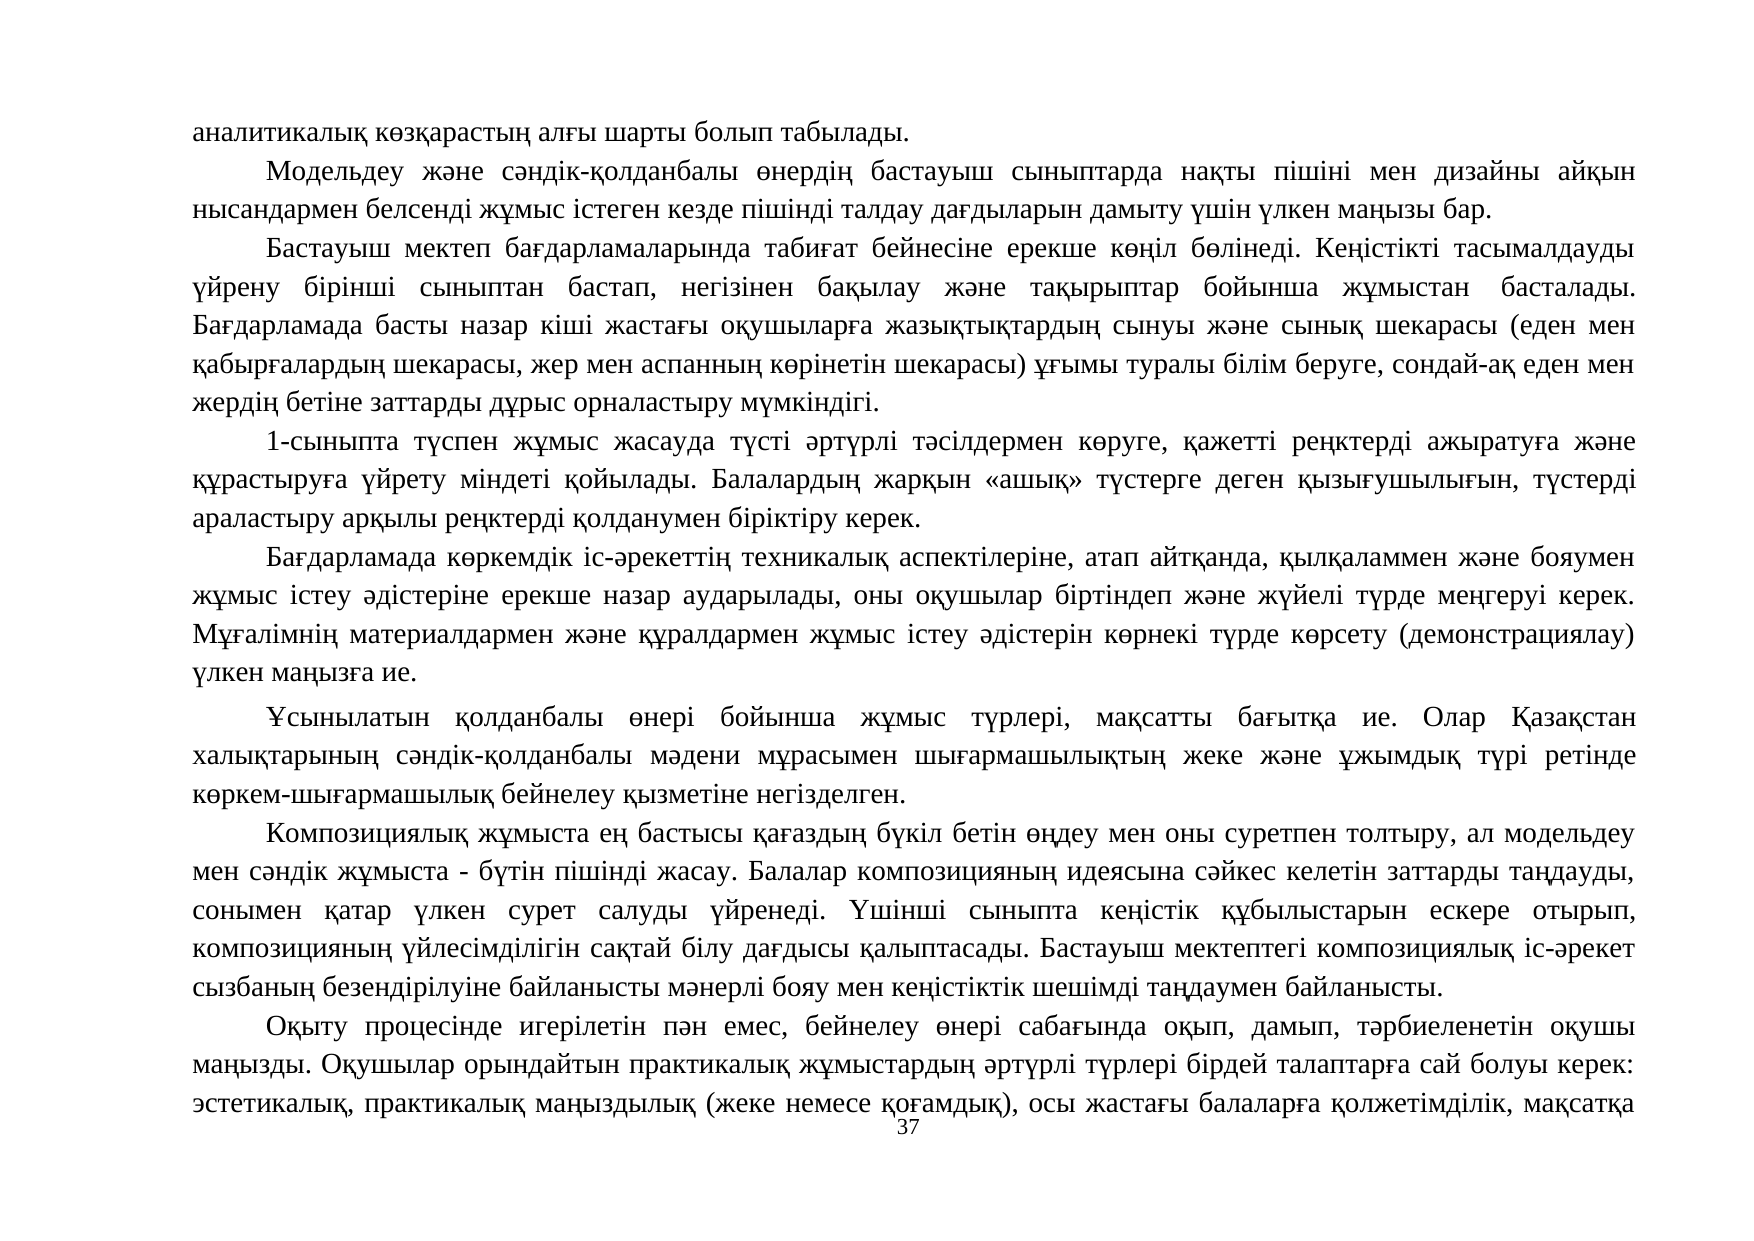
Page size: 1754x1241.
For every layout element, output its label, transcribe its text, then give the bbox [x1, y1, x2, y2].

text Композициялық жұмыста ең бастысы қағаздың бүкіл бетін өңдеу мен оны суретпен толтыру, ал модельдеу мен сәндік жұмыста - бүтін пішінді жасау. Балалар композицияның идеясына сәйкес келетін заттарды таңдауды, сонымен қатар үлкен сурет салуды үйренеді. Үшінші сыныпта кеңістік құбылыстарын ескере отырып, композицияның үйлесімділігін сақтай білу дағдысы қалыптасады. Бастауыш мектептегі композициялық іс-әрекет сызбаның безендірілуіне байланысты мәнерлі бояу мен кеңістіктік шешімді таңдаумен байланысты. [192, 815, 1636, 1002]
text Модельдеу және сәндік-қолданбалы өнердің бастауыш сыныптарда нақты пішіні мен дизайны айқын нысандармен белсенді жұмыс істеген кезде пішінді талдау дағдыларын дамыту үшін үлкен маңызы бар. [192, 153, 1635, 225]
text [192, 1008, 1636, 1118]
text Ұсынылатын қолданбалы өнері бойынша жұмыс түрлері, мақсатты бағытқа ие. Олар Қазақстан халықтарының сәндік-қолданбалы мәдени мұрасымен шығармашылықтың жеке және ұжымдық түрі ретінде көркем-шығармашылық бейнелеу қызметіне негізделген. [192, 699, 1636, 809]
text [192, 114, 1636, 148]
text Бағдарламада көркемдік іс-әрекеттің техникалық аспектілеріне, атап айтқанда, қылқаламмен және бояумен жұмыс істеу әдістеріне ерекше назар аударылады, оны оқушылар біртіндеп және жүйелі түрде меңгеруі керек. Мұғалімнің материалдармен және құралдармен жұмыс істеу әдістерін көрнекі түрде көрсету (демонстрациялау) үлкен маңызға ие. [192, 539, 1636, 688]
text Бастауыш мектеп бағдарламаларында табиғат бейнесіне ерекше көңіл бөлінеді. Кеңістікті тасымалдауды үйрену бірінші сыныптан бастап, негізінен бақылау және тақырыптар бойынша жұмыстан басталады. Бағдарламада басты назар кіші жастағы оқушыларға жазықтықтардың сынуы және сынық шекарасы (еден мен қабырғалардың шекарасы, жер мен аспанның көрінетін шекарасы) ұғымы туралы білім беруге, сондай-ақ еден мен жердің бетіне заттарды дұрыс орналастыру мүмкіндігі. [192, 230, 1636, 418]
text 1-сыныпта түспен жұмыс жасауда түсті әртүрлі тәсілдермен көруге, қажетті реңктерді ажыратуға және құрастыруға үйрету міндеті қойылады. Балалардың жарқын «ашық» түстерге деген қызығушылығын, түстерді араластыру арқылы реңктерді қолданумен біріктіру керек. [192, 423, 1636, 534]
